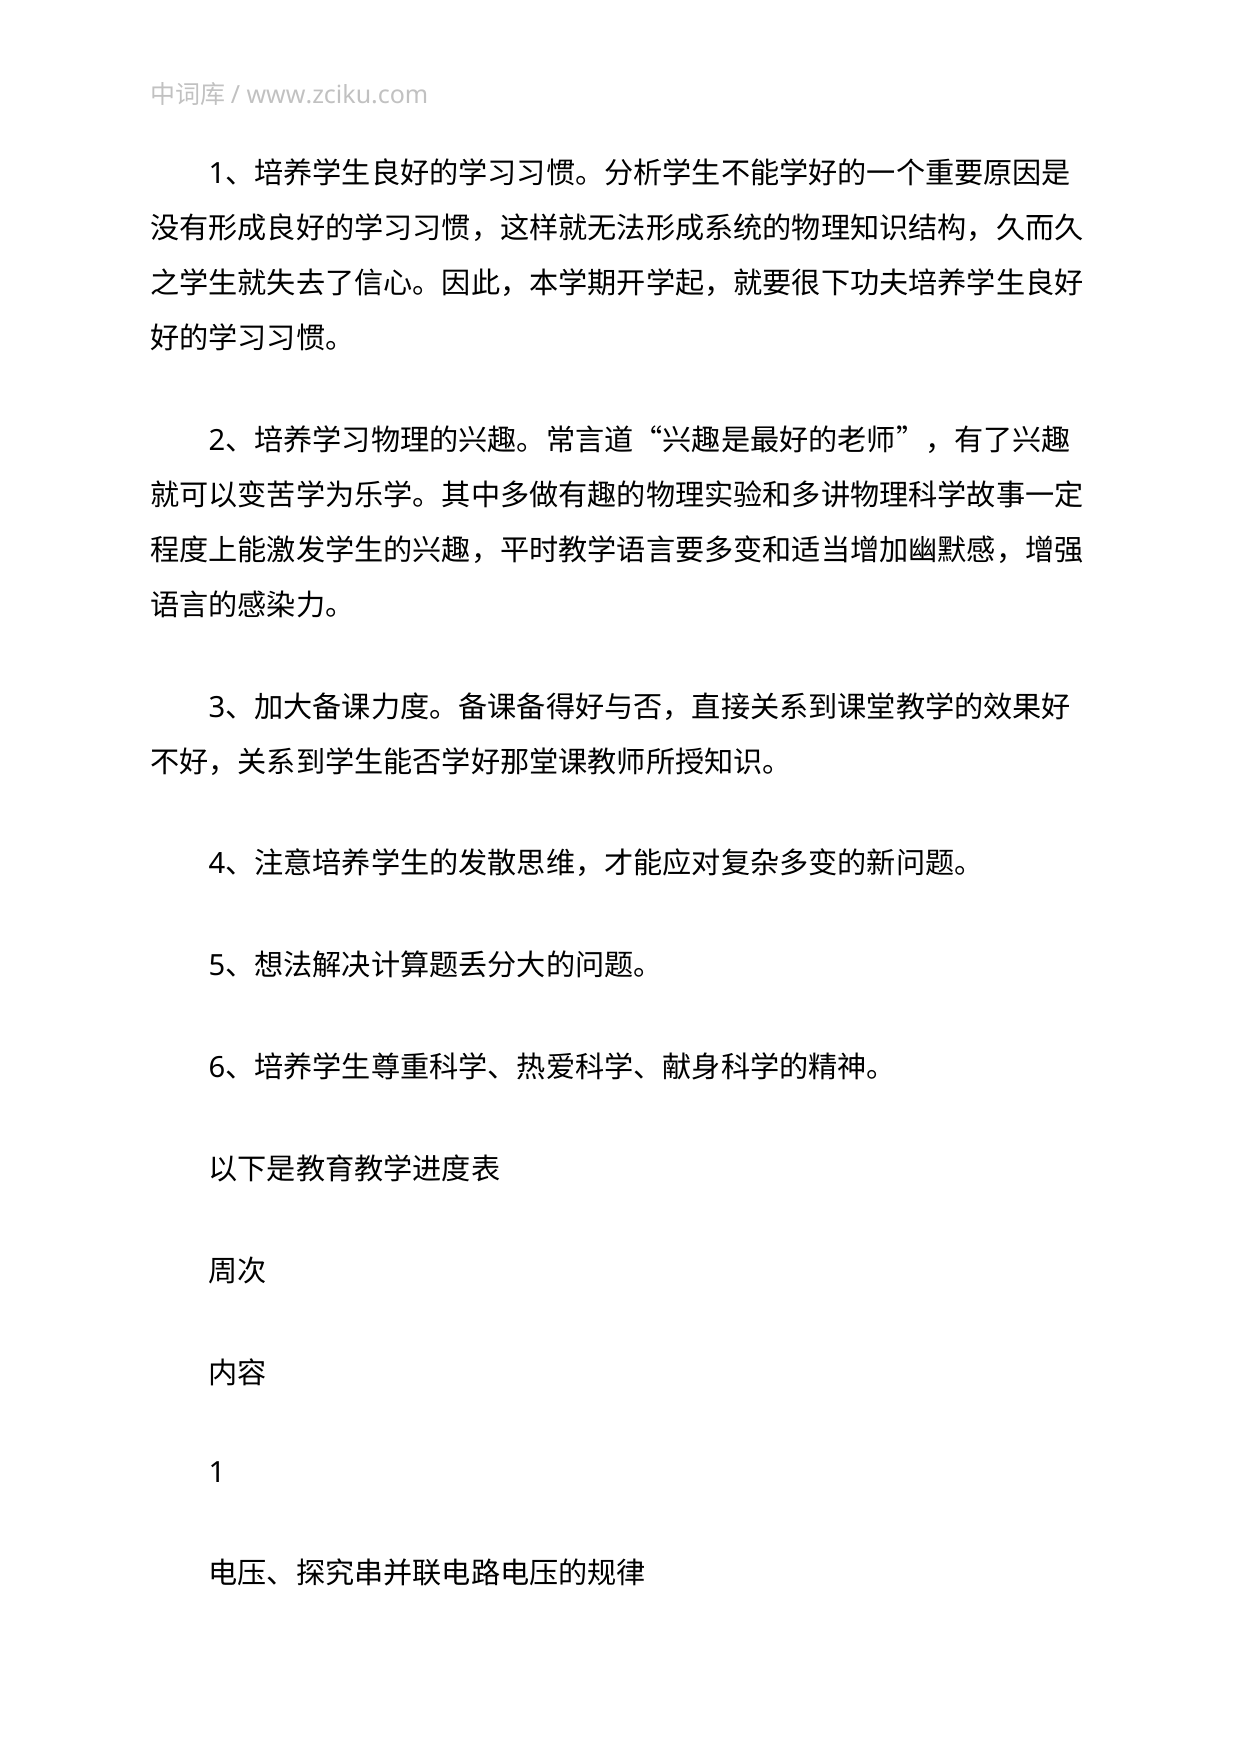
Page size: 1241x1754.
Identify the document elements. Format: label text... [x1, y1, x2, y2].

text 3、加大备课力度。备课备得好与否，直接关系到课堂教学的效果好不好，关系到学生能否学好那堂课教师所授知识。 [150, 683, 1090, 780]
text 5、想法解决计算题丢分大的问题。 [150, 942, 1090, 984]
text 电压、探究串并联电路电压的规律 [150, 1549, 1090, 1592]
text 4、注意培养学生的发散思维，才能应对复杂多变的新问题。 [150, 840, 1090, 882]
text 以下是教育教学进度表 [150, 1146, 1090, 1188]
text 内容 [150, 1349, 1090, 1392]
text 1 [150, 1451, 1090, 1491]
text 周次 [150, 1248, 1090, 1290]
text 1、培养学生良好的学习习惯。分析学生不能学好的一个重要原因是没有形成良好的学习习惯，这样就无法形成系统的物理知识结构，久而久之学生就失去了信心。因此，本学期开学起，就要很下功夫培养学生良好好的学习习惯。 [150, 150, 1090, 357]
text 2、培养学习物理的兴趣。常言道“兴趣是最好的老师”，有了兴趣就可以变苦学为乐学。其中多做有趣的物理实验和多讲物理科学故事一定程度上能激发学生的兴趣，平时教学语言要多变和适当增加幽默感，增强语言的感染力。 [150, 417, 1090, 624]
text 6、培养学生尊重科学、热爱科学、献身科学的精神。 [150, 1044, 1090, 1086]
